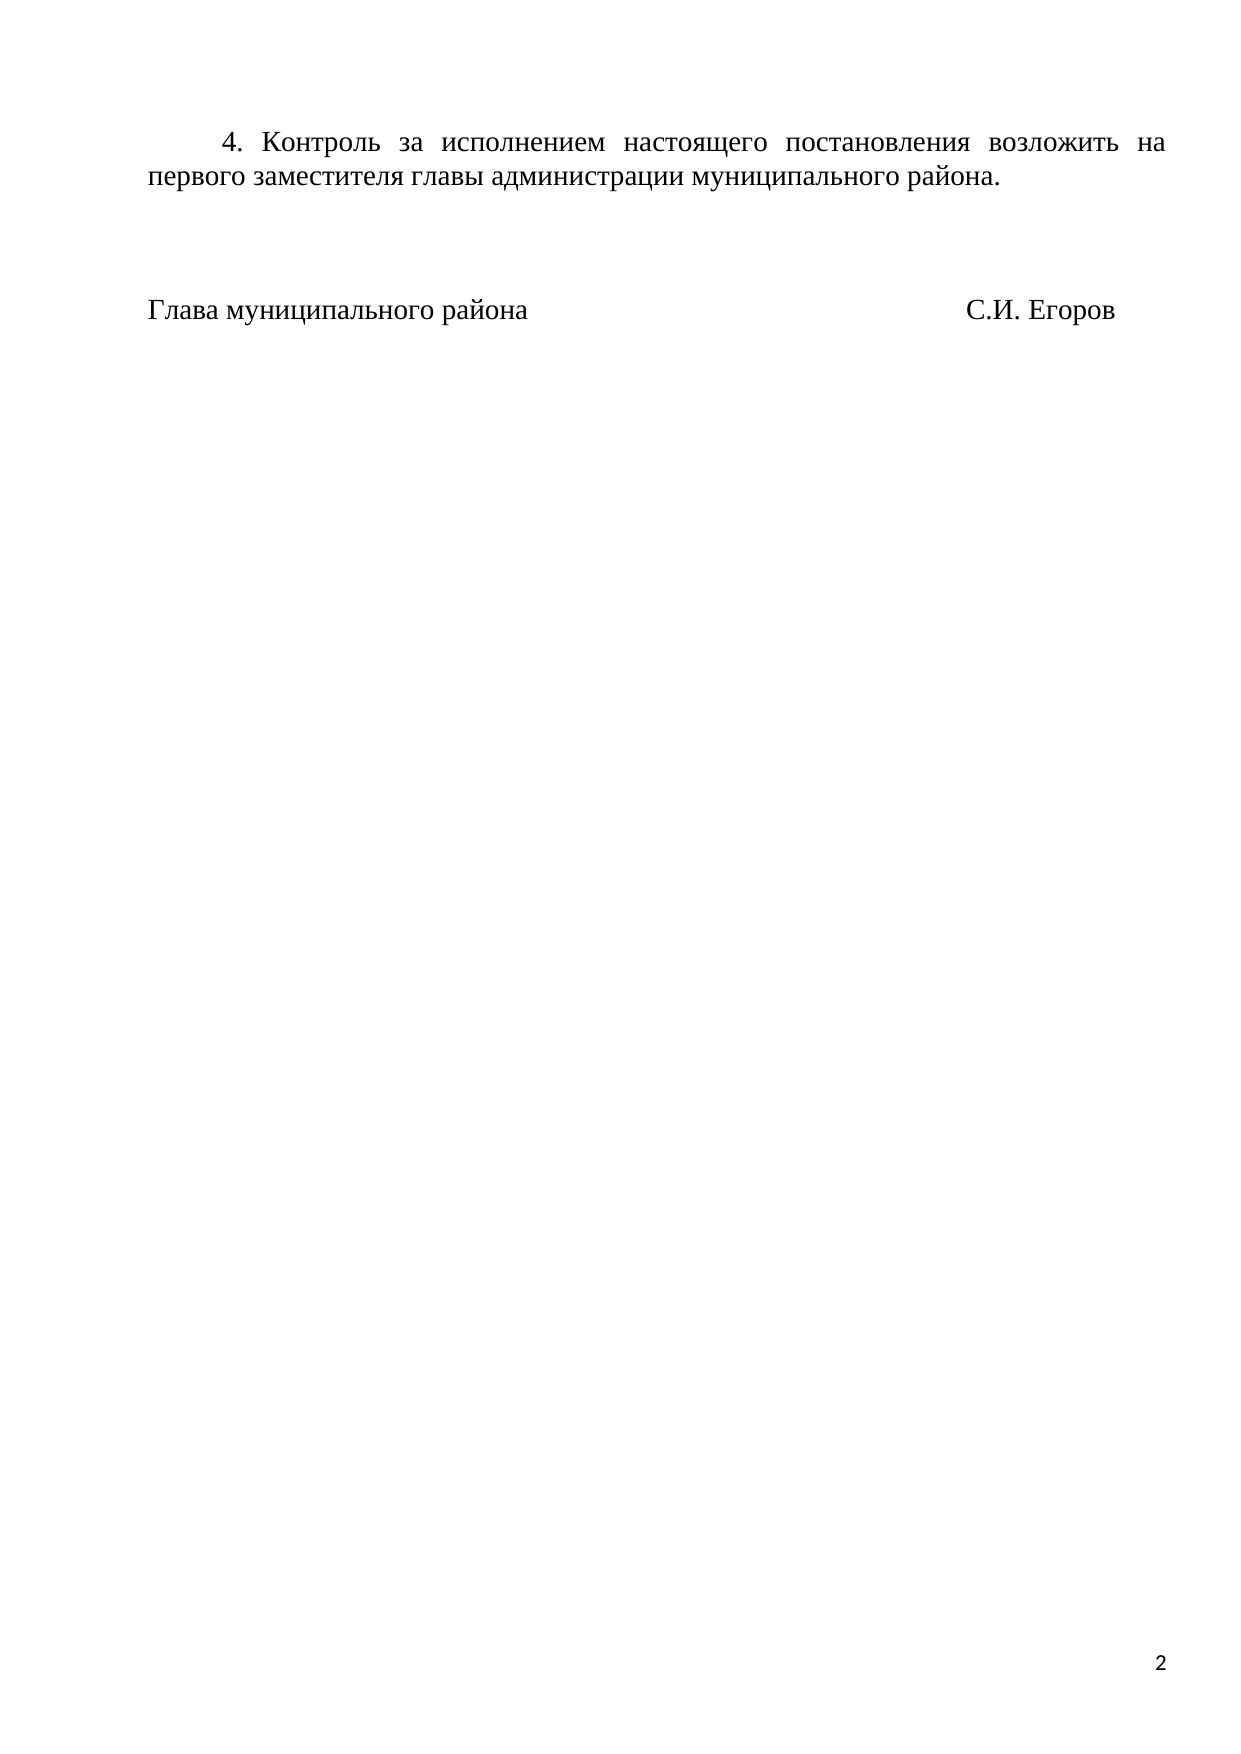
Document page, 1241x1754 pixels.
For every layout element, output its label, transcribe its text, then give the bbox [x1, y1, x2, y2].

text 4. Контроль за исполнением настоящего постановления возложить на первого заместителя главы администрации муниципального района. [148, 124, 1166, 191]
text Глава муниципального района С.И. Егоров [148, 292, 1166, 325]
